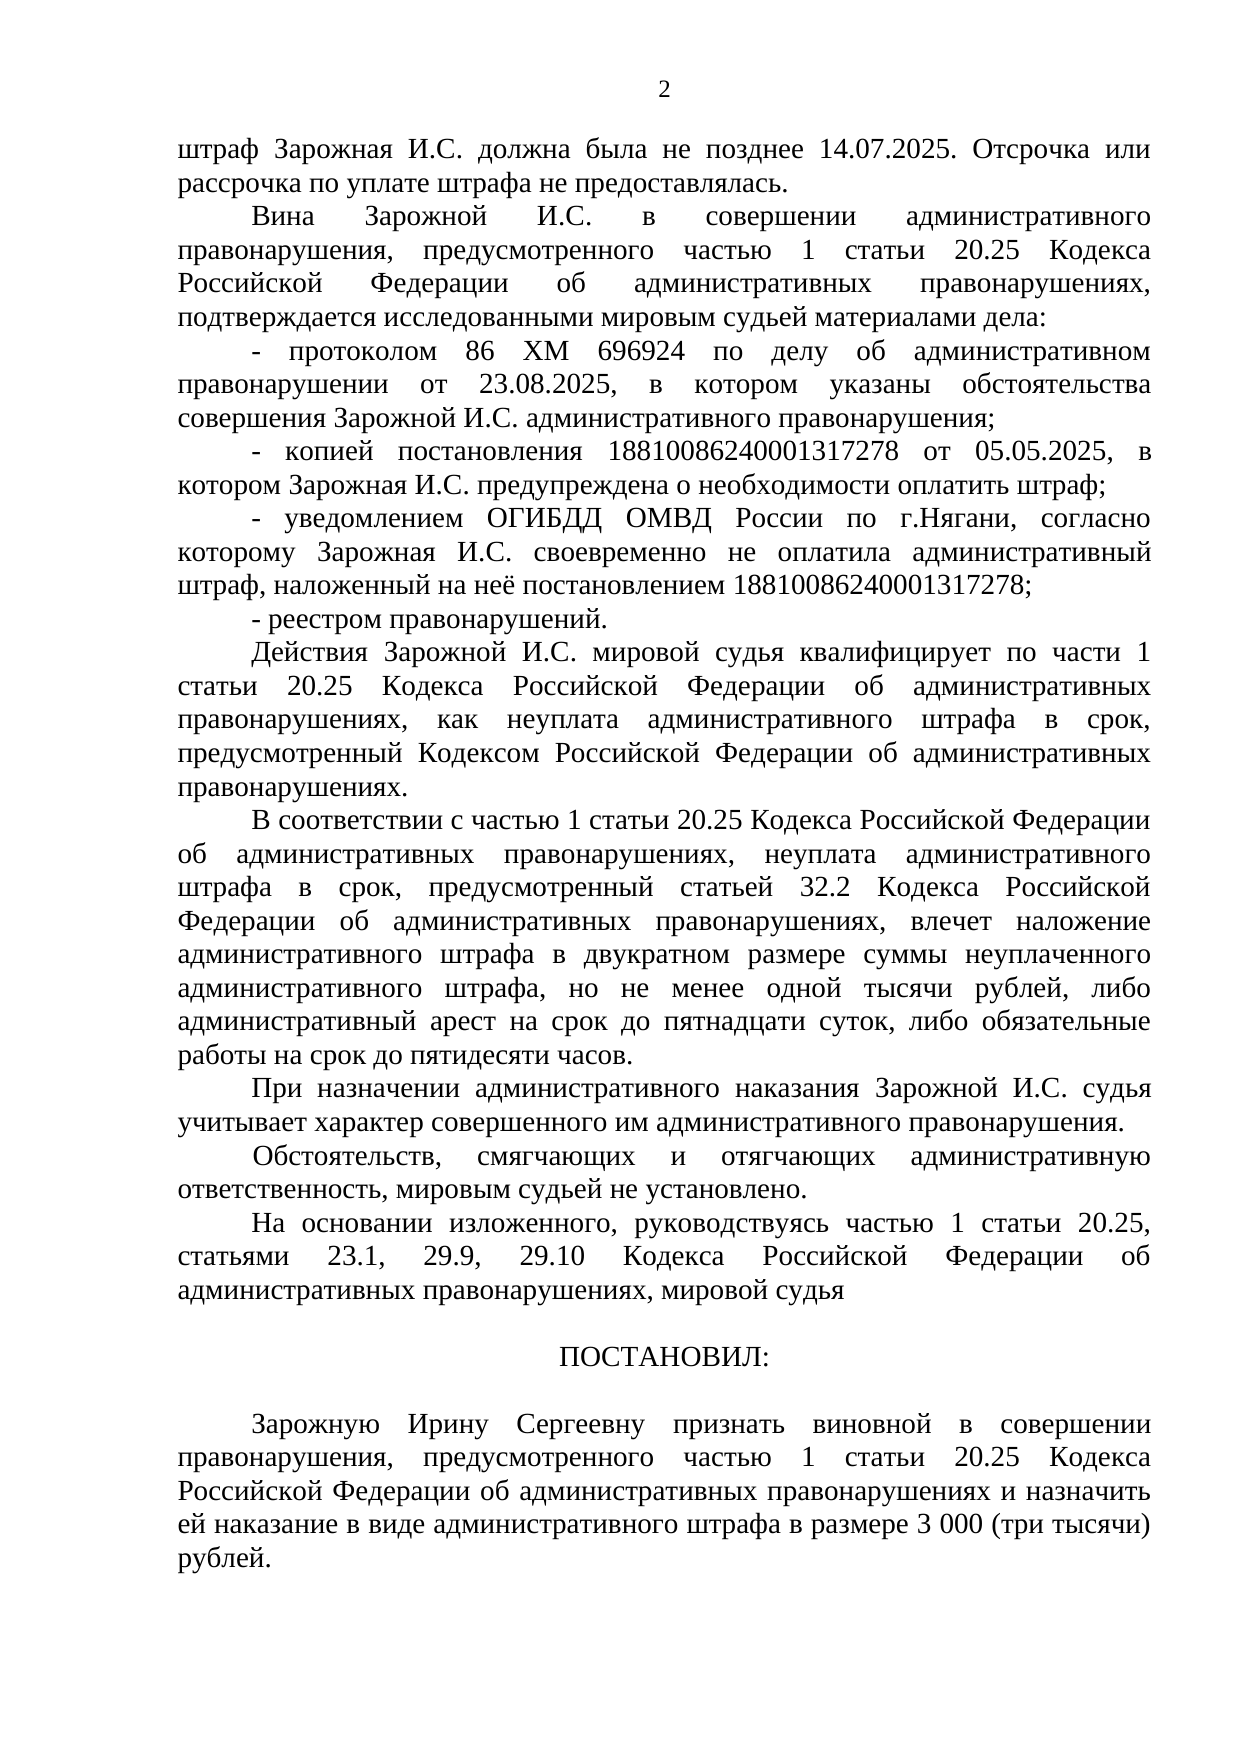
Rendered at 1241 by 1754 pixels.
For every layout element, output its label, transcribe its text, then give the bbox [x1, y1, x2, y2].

text Вина Зарожной И.С. в совершении административного правонарушения, предусмотренного частью 1 статьи 20.25 Кодекса Российской Федерации об административных правонарушениях, подтверждается исследованными мировым судьей материалами дела: [177, 198, 1152, 333]
text - уведомлением ОГИБДД ОМВД России по г.Нягани, согласно которому Зарожная И.С. своевременно не оплатила административный штраф, наложенный на неё постановлением 18810086240001317278; [177, 500, 1152, 601]
text - копией постановления 18810086240001317278 от 05.05.2025, в котором Зарожная И.С. предупреждена о необходимости оплатить штраф; [177, 433, 1152, 500]
text - реестром правонарушений. [177, 601, 1152, 634]
text Зарожную Ирину Сергеевну признать виновной в совершении правонарушения, предусмотренного частью 1 статьи 20.25 Кодекса Российской Федерации об административных правонарушениях и назначить ей наказание в виде административного штрафа в размере 3 000 (три тысячи) рублей. [177, 1406, 1152, 1574]
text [177, 131, 1152, 198]
text ПОСТАНОВИЛ: [177, 1339, 1152, 1372]
text Действия Зарожной И.С. мировой судья квалифицирует по части 1 статьи 20.25 Кодекса Российской Федерации об административных правонарушениях, как неуплата административного штрафа в срок, предусмотренный Кодексом Российской Федерации об административных правонарушениях. [177, 634, 1152, 802]
text При назначении административного наказания Зарожной И.С. судья учитывает характер совершенного им административного правонарушения. [177, 1071, 1152, 1138]
text В соответствии с частью 1 статьи 20.25 Кодекса Российской Федерации об административных правонарушениях, неуплата административного штрафа в срок, предусмотренный статьей 32.2 Кодекса Российской Федерации об административных правонарушениях, влечет наложение административного штрафа в двукратном размере суммы неуплаченного административного штрафа, но не менее одной тысячи рублей, либо административный арест на срок до пятнадцати суток, либо обязательные работы на срок до пятидесяти часов. [177, 802, 1152, 1071]
text - протоколом 86 ХМ 696924 по делу об административном правонарушении от 23.08.2025, в котором указаны обстоятельства совершения Зарожной И.С. административного правонарушения; [177, 333, 1152, 433]
text На основании изложенного, руководствуясь частью 1 статьи 20.25, статьями 23.1, 29.9, 29.10 Кодекса Российской Федерации об административных правонарушениях, мировой судья [177, 1205, 1152, 1305]
text Обстоятельств, смягчающих и отягчающих административную ответственность, мировым судьей не установлено. [177, 1138, 1152, 1205]
